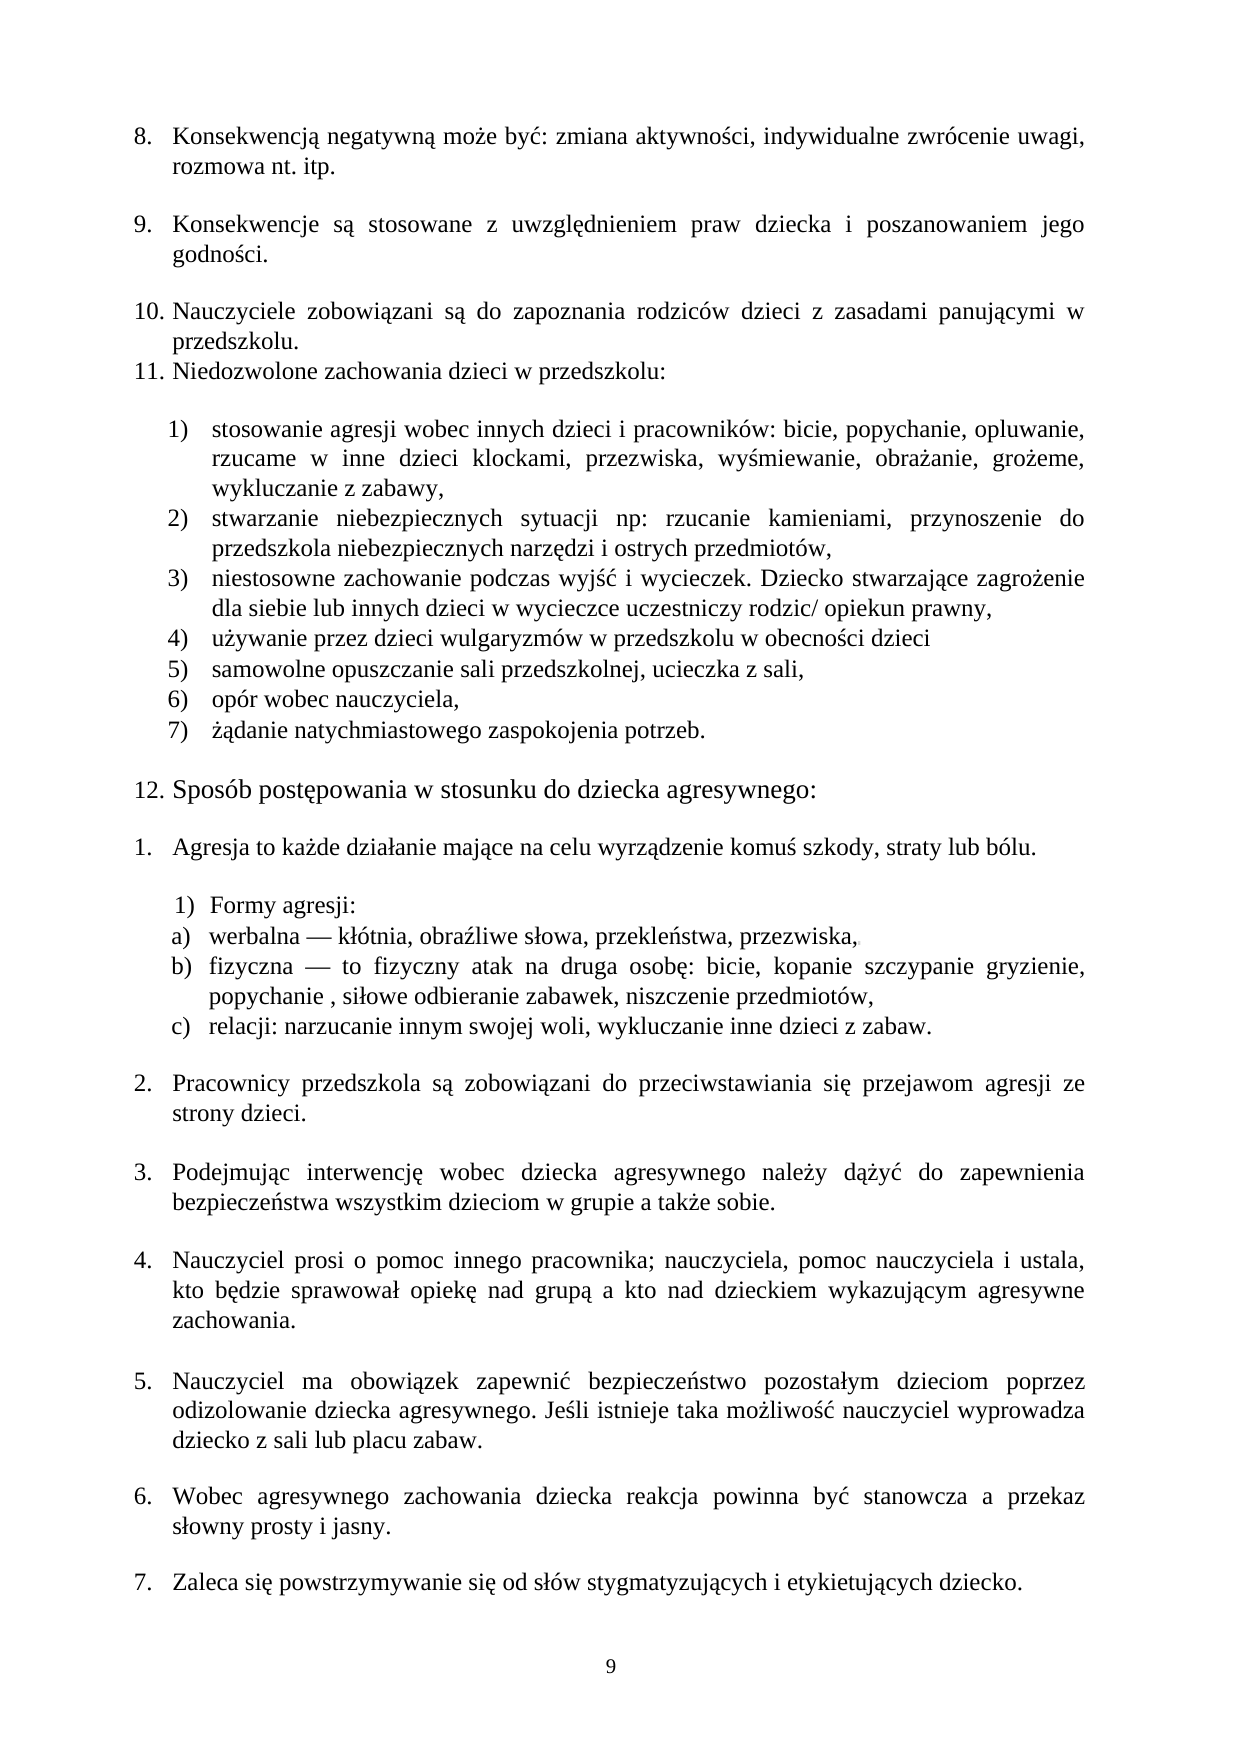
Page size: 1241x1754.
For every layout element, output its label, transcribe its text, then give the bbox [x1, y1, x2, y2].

list Nauczyciele zobowiązani są do zapoznania rodziców dzieci z zasadami panującymi w przedszkolu. [133, 296, 1086, 354]
list samowolne opuszczanie sali przedszkolnej, ucieczka z sali, [167, 654, 1086, 683]
list Podejmując interwencję wobec dziecka agresywnego należy dążyć do zapewnienia bezpieczeństwa wszystkim dzieciom w grupie a także sobie. [133, 1157, 1086, 1216]
list niestosowne zachowanie podczas wyjść i wycieczek. Dziecko stwarzające zagrożenie dla siebie lub innych dzieci w wycieczce uczestniczy rodzic/ opiekun prawny, [167, 563, 1086, 622]
list Nauczyciel prosi o pomoc innego pracownika; nauczyciela, pomoc nauczyciela i ustala, kto będzie sprawował opiekę nad grupą a kto nad dzieckiem wykazującym agresywne zachowania. [133, 1246, 1086, 1333]
list Zaleca się powstrzymywanie się od słów stygmatyzujących i etykietujących dziecko. [133, 1567, 1086, 1596]
list używanie przez dzieci wulgaryzmów w przedszkolu w obecności dzieci [167, 623, 1086, 652]
list Wobec agresywnego zachowania dziecka reakcja powinna być stanowcza a przekaz słowny prosty i jasny. [133, 1481, 1086, 1539]
list Formy agresji: [174, 890, 1086, 919]
list Nauczyciel ma obowiązek zapewnić bezpieczeństwo pozostałym dzieciom poprzez odizolowanie dziecka agresywnego. Jeśli istnieje taka możliwość nauczyciel wyprowadza dziecko z sali lub placu zabaw. [133, 1366, 1086, 1454]
list Konsekwencją negatywną może być: zmiana aktywności, indywidualne zwrócenie uwagi, rozmowa nt. itp. [133, 121, 1086, 180]
list relacji: narzucanie innym swojej woli, wykluczanie inne dzieci z zabaw. [171, 1011, 1086, 1040]
list Niedozwolone zachowania dzieci w przedszkolu: [133, 356, 1086, 385]
list stwarzanie niebezpiecznych sytuacji np: rzucanie kamieniami, przynoszenie do przedszkola niebezpiecznych narzędzi i ostrych przedmiotów, [167, 503, 1086, 562]
list Konsekwencje są stosowane z uwzględnieniem praw dziecka i poszanowaniem jego godności. [133, 209, 1086, 267]
list Pracownicy przedszkola są zobowiązani do przeciwstawiania się przejawom agresji ze strony dzieci. [133, 1068, 1086, 1126]
list stosowanie agresji wobec innych dzieci i pracowników: bicie, popychanie, opluwanie, rzucame w inne dzieci klockami, przezwiska, wyśmiewanie, obrażanie, grożeme, wykluczanie z zabawy, [167, 414, 1086, 502]
list fizyczna — to fizyczny atak na druga osobę: bicie, kopanie szczypanie gryzienie, popychanie , siłowe odbieranie zabawek, niszczenie przedmiotów, [171, 951, 1086, 1010]
list werbalna — kłótnia, obraźliwe słowa, przekleństwa, przezwiska, [171, 921, 1086, 949]
list Agresja to każde działanie mające na celu wyrządzenie komuś szkody, straty lub bólu. [133, 832, 1086, 861]
list opór wobec nauczyciela, [167, 684, 1086, 713]
list żądanie natychmiastowego zaspokojenia potrzeb. [167, 715, 1086, 744]
list Sposób postępowania w stosunku do dziecka agresywnego: [133, 773, 1086, 804]
